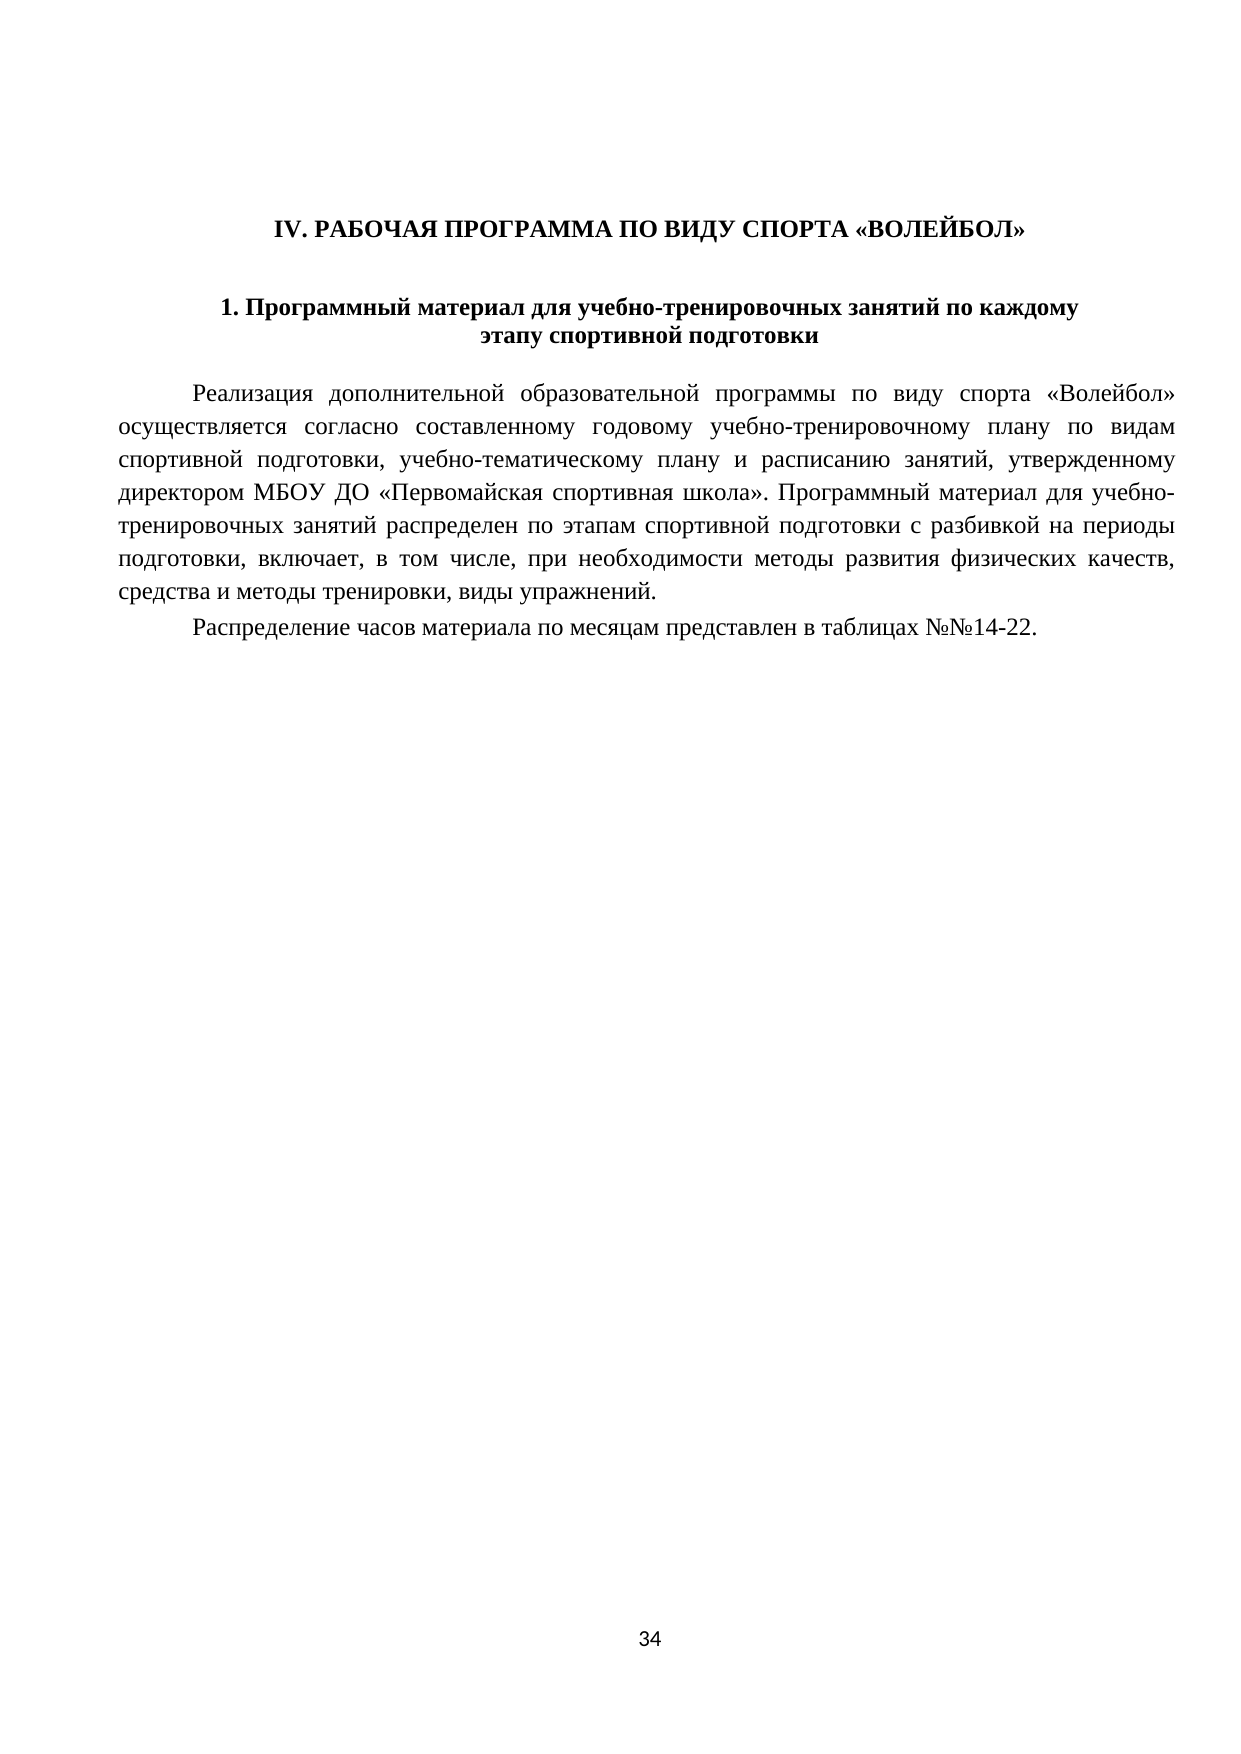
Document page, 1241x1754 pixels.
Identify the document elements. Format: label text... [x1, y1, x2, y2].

text Реализация дополнительной образовательной программы по виду спорта «Волейбол» осуществляется согласно составленному годовому учебно-тренировочному плану по видам спортивной подготовки, учебно-тематическому плану и расписанию занятий, утвержденному директором МБОУ ДО «Первомайская спортивная школа». Программный материал для учебно-тренировочных занятий распределен по этапам спортивной подготовки с разбивкой на периоды подготовки, включает, в том числе, при необходимости методы развития физических качеств, средства и методы тренировки, виды упражнений. [118, 378, 1177, 605]
text этапу спортивной подготовки [118, 320, 1181, 349]
subtitle IV. Рабочая программа по виду спорта «Волейбол» [118, 214, 1181, 242]
text Распределение часов материала по месяцам представлен в таблицах №№14-22. [118, 612, 1181, 641]
text 1. Программный материал для учебно-тренировочных занятий по каждому [118, 292, 1181, 320]
